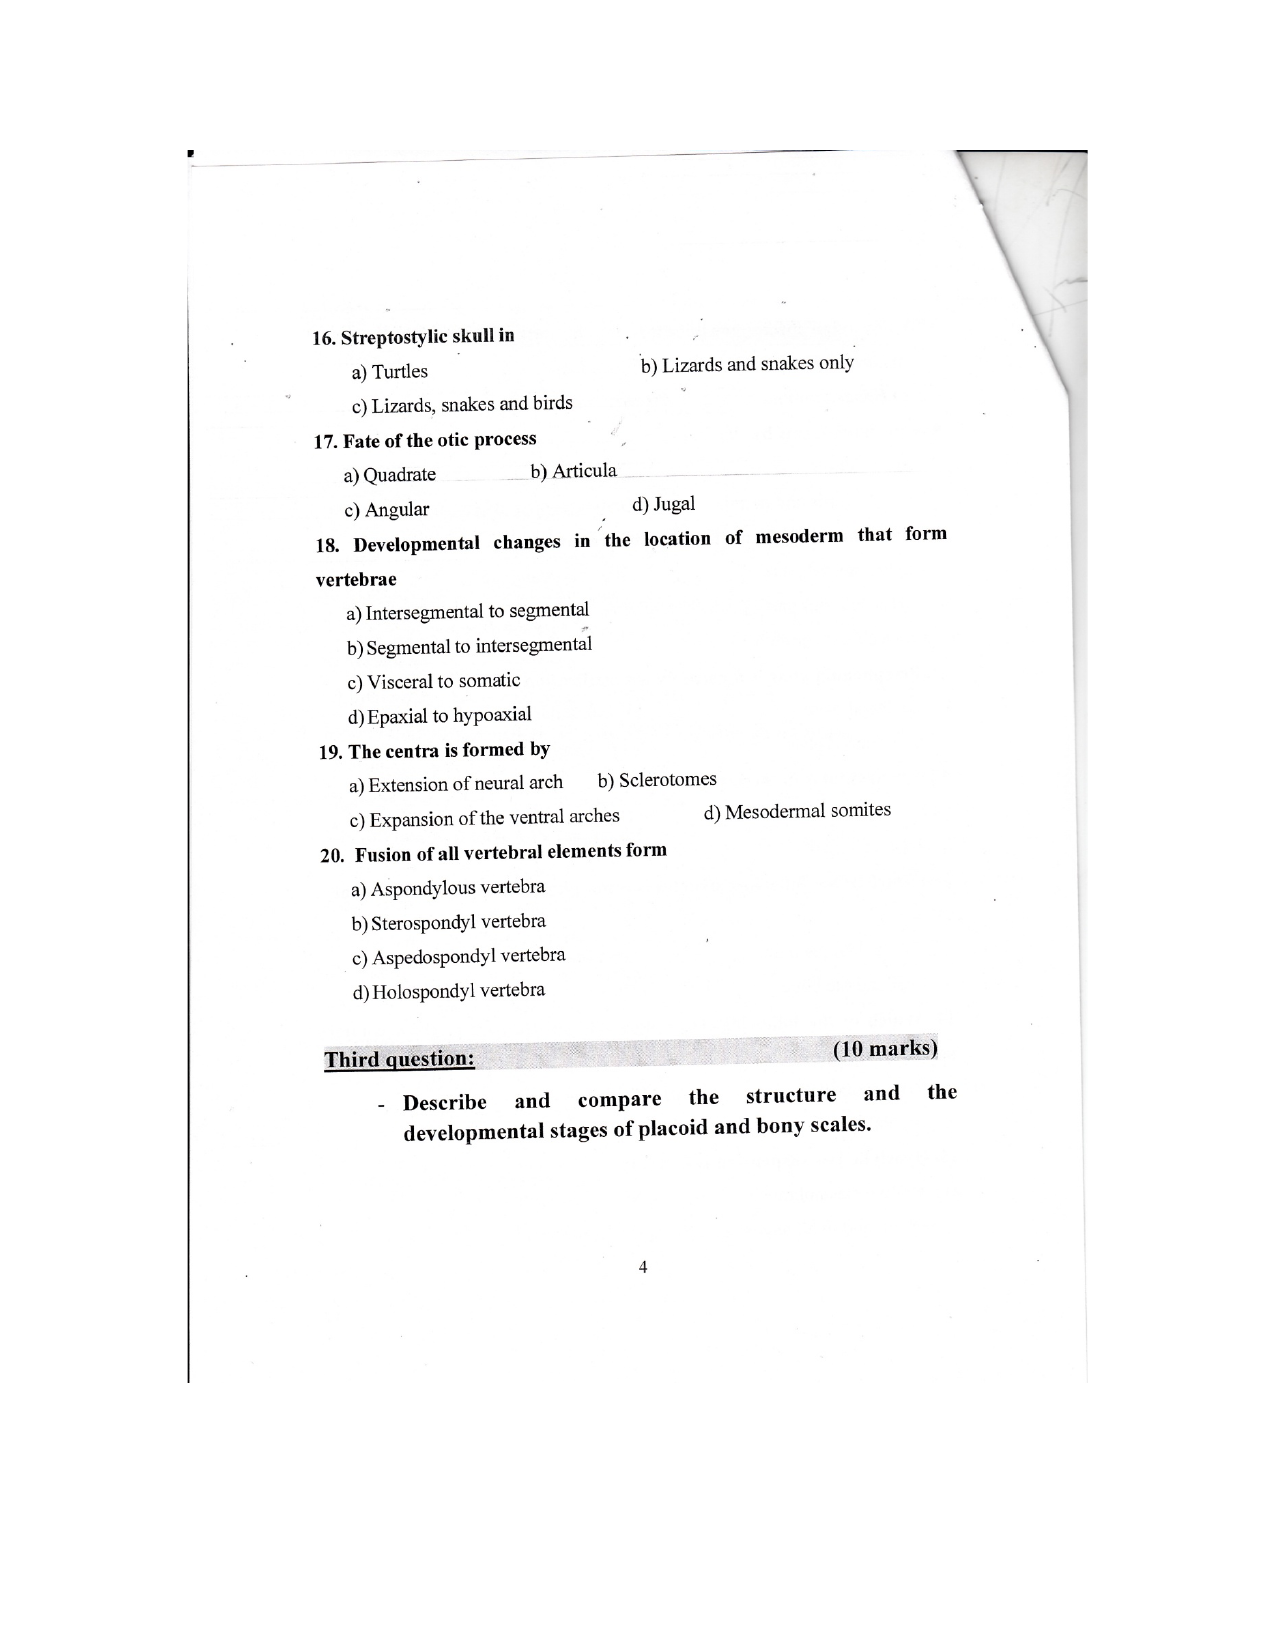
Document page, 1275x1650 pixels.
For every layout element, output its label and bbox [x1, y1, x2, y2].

picture [187, 150, 1088, 1383]
